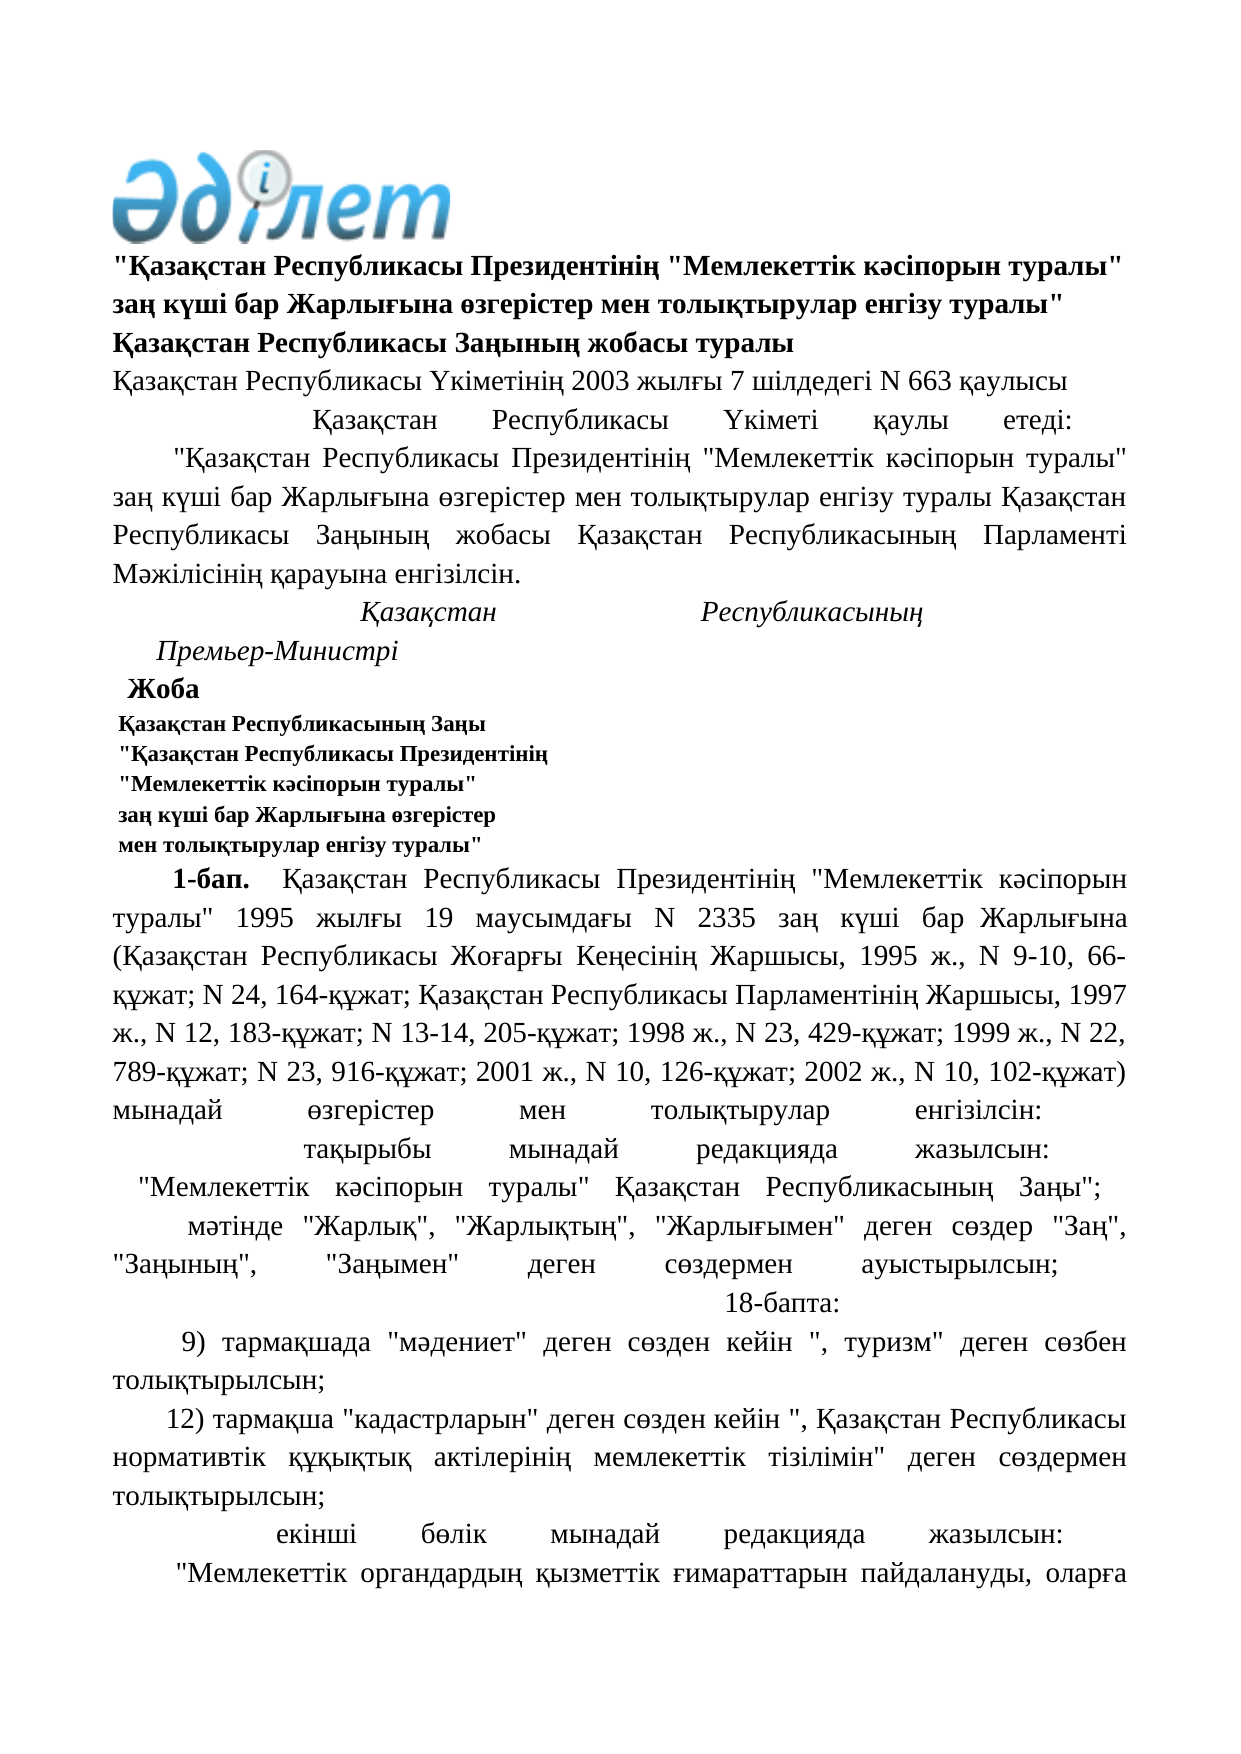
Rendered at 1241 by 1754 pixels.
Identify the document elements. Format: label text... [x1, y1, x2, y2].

text Қазақстан Республикасының Заңы "Қазақстан Республикасы Президентінің "Мемлекеттік кәсіпорын туралы" заң күші бар Жарлығына өзгерістер мен толықтырулар енгізу туралы" [112, 710, 1128, 857]
text Қазақстан Республикасы Үкіметі қаулы етеді: "Қазақстан Республикасы Президентінің "Мемлекеттік кәсіпорын туралы" заң күші бар Жарлығына өзгерістер мен толықтырулар енгізу туралы Қазақстан Республикасы Заңының жобасы Қазақстан Республикасының Парламенті Мәжілісінің қарауына енгізілсін. [112, 402, 1128, 589]
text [112, 861, 1128, 1588]
text "Қазақстан Республикасы Президентінің "Мемлекеттік кәсіпорын туралы" заң күші бар Жарлығына өзгерістер мен толықтырулар енгізу туралы" Қазақстан Республикасы Заңының жобасы туралы [112, 248, 1128, 358]
text Жоба [112, 672, 1128, 705]
text Қазақстан Республикасы Үкіметінің 2003 жылғы 7 шілдедегі N 663 қаулысы [112, 363, 1128, 397]
text Қазақстан Республикасының Премьер-Министрі [112, 594, 1128, 667]
picture [112, 150, 451, 244]
